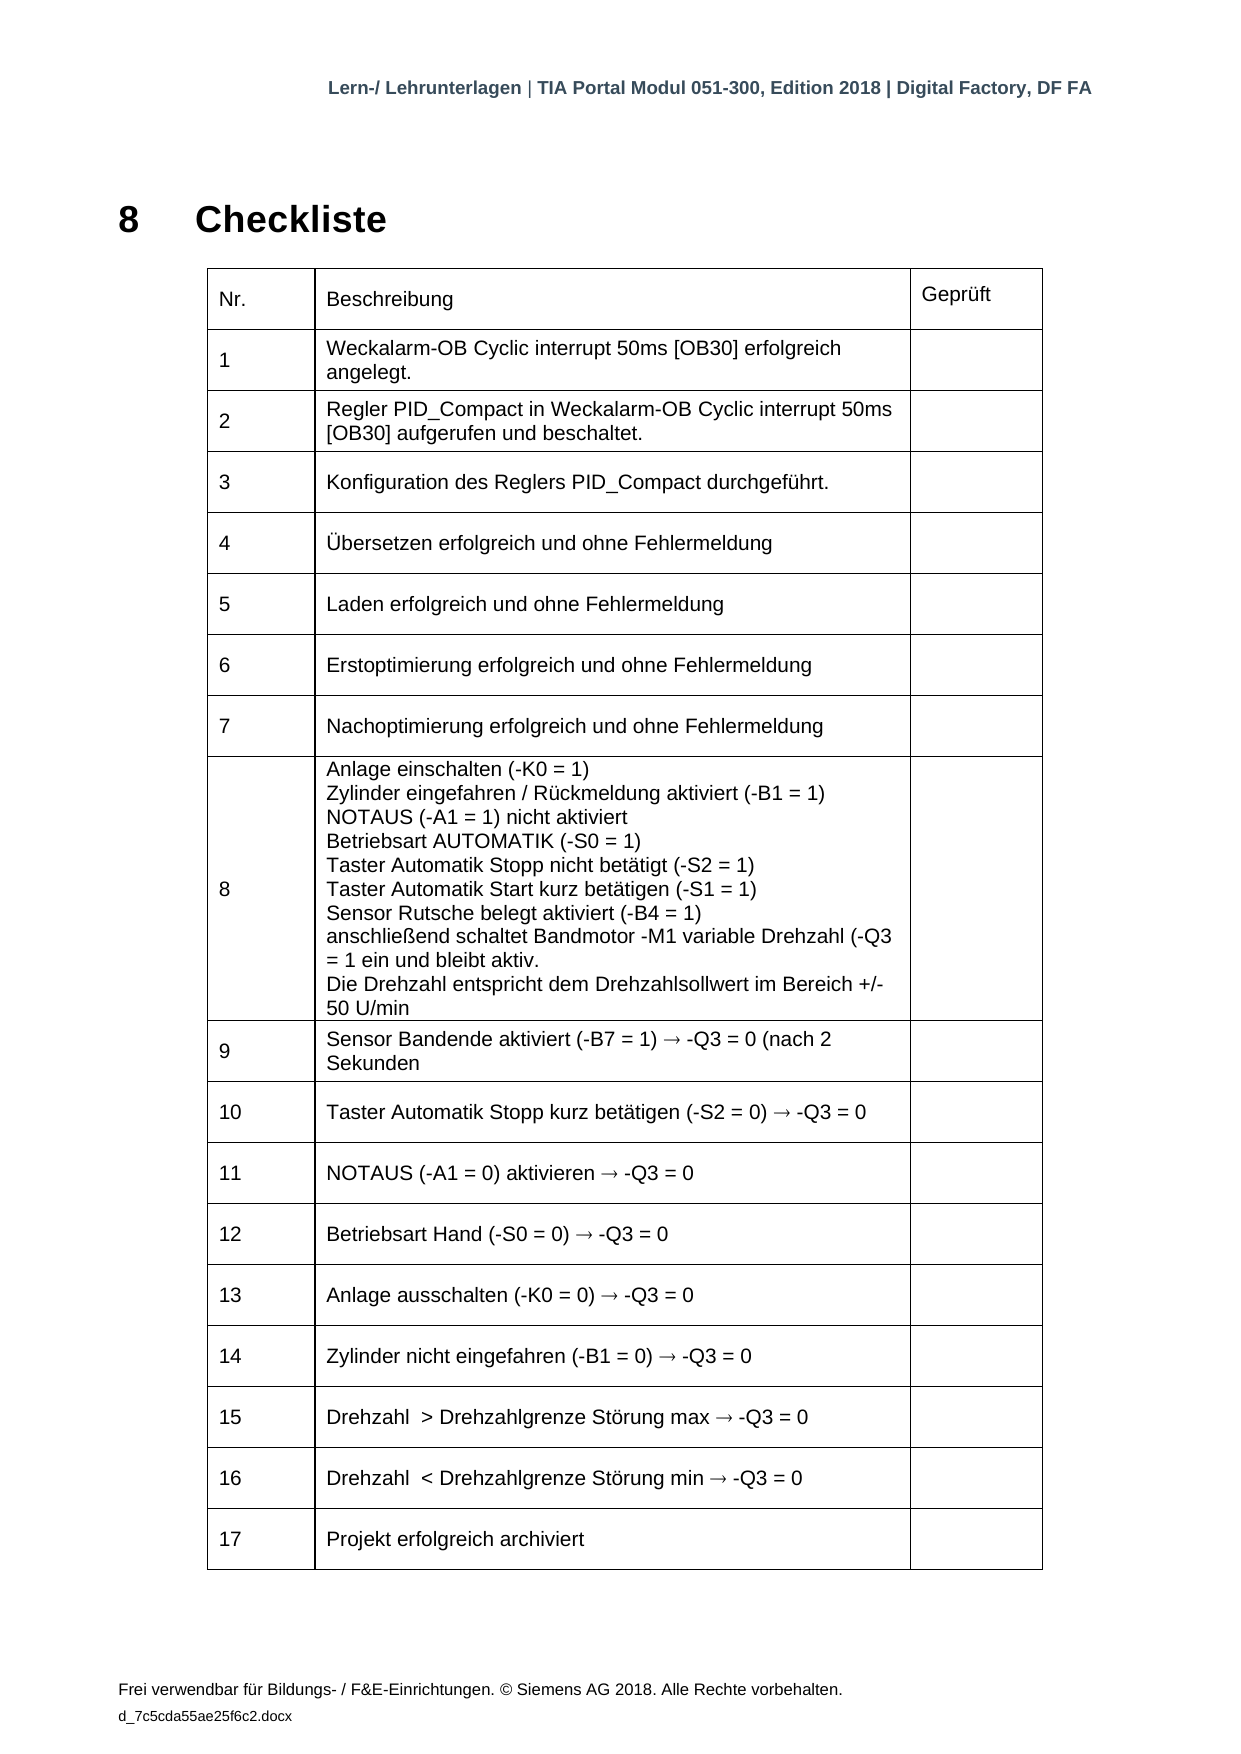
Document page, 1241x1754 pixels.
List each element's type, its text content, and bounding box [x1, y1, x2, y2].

table_cell [911, 330, 1042, 390]
table_cell Drehzahl > Drehzahlgrenze Störung max -Q3 = 0 [316, 1387, 910, 1447]
table_cell [911, 452, 1042, 512]
table_header Beschreibung [316, 269, 910, 329]
table_cell Zylinder nicht eingefahren (-B1 = 0) -Q3 = 0 [316, 1326, 910, 1386]
table_cell [911, 635, 1042, 695]
table_cell [911, 391, 1042, 451]
table_cell 17 [208, 1509, 314, 1569]
table_cell 13 [208, 1265, 314, 1325]
table_cell [911, 574, 1042, 634]
table_cell Weckalarm-OB Cyclic interrupt 50ms [OB30] erfolgreich angelegt. [316, 330, 910, 390]
table_cell 11 [208, 1143, 314, 1203]
table_cell 12 [208, 1204, 314, 1264]
table_cell [911, 1265, 1042, 1325]
table_cell 7 [208, 696, 314, 756]
table_cell 1 [208, 330, 314, 390]
table_cell [911, 1448, 1042, 1508]
table_cell [911, 1021, 1042, 1081]
table_cell Erstoptimierung erfolgreich und ohne Fehlermeldung [316, 635, 910, 695]
table_cell Drehzahl < Drehzahlgrenze Störung min -Q3 = 0 [316, 1448, 910, 1508]
table_cell Nachoptimierung erfolgreich und ohne Fehlermeldung [316, 696, 910, 756]
table_cell 16 [208, 1448, 314, 1508]
table_cell Konfiguration des Reglers PID_Compact durchgeführt. [316, 452, 910, 512]
table_cell 15 [208, 1387, 314, 1447]
table_cell Regler PID_Compact in Weckalarm-OB Cyclic interrupt 50ms [OB30] aufgerufen und beschaltet. [316, 391, 910, 451]
table_cell Projekt erfolgreich archiviert [316, 1509, 910, 1569]
table_cell 14 [208, 1326, 314, 1386]
table_cell 2 [208, 391, 314, 451]
table_cell [911, 513, 1042, 573]
table_cell Taster Automatik Stopp kurz betätigen (-S2 = 0) -Q3 = 0 [316, 1082, 910, 1142]
table_cell Betriebsart Hand (-S0 = 0) -Q3 = 0 [316, 1204, 910, 1264]
table_cell [911, 696, 1042, 756]
table_cell [911, 1143, 1042, 1203]
table_cell [911, 1387, 1042, 1447]
table_cell 9 [208, 1021, 314, 1081]
table_cell 5 [208, 574, 314, 634]
table_cell 6 [208, 635, 314, 695]
subtitle Checkliste [118, 198, 1092, 241]
table_cell NOTAUS (-A1 = 0) aktivieren -Q3 = 0 [316, 1143, 910, 1203]
table_cell Anlage ausschalten (-K0 = 0) -Q3 = 0 [316, 1265, 910, 1325]
table_cell 3 [208, 452, 314, 512]
table_header Nr. [208, 269, 314, 329]
table_cell [911, 1509, 1042, 1569]
table_cell [911, 757, 1042, 1020]
table_cell Laden erfolgreich und ohne Fehlermeldung [316, 574, 910, 634]
table_cell [911, 1326, 1042, 1386]
table_cell [911, 1082, 1042, 1142]
table_header Geprüft [911, 269, 1042, 329]
table_cell 8 [208, 757, 314, 1020]
table_cell Sensor Bandende aktiviert (-B7 = 1) -Q3 = 0 (nach 2 Sekunden [316, 1021, 910, 1081]
table_cell [911, 1204, 1042, 1264]
table_cell Anlage einschalten (-K0 = 1) Zylinder eingefahren / Rückmeldung aktiviert (-B1 = 1) NOTAUS (-A1 = 1) nicht aktiviert Betriebsart AUTOMATIK (-S0 = 1) Taster Automatik Stopp nicht betätigt (-S2 = 1) Taster Automatik Start kurz betätigen (-S1 = 1) Sensor Rutsche belegt aktiviert (-B4 = 1) anschließend schaltet Bandmotor -M1 variable Drehzahl (-Q3 = 1 ein und bleibt aktiv. Die Drehzahl entspricht dem Drehzahlsollwert im Bereich +/- 50 U/min [316, 757, 910, 1020]
table_cell Übersetzen erfolgreich und ohne Fehlermeldung [316, 513, 910, 573]
table_cell 4 [208, 513, 314, 573]
table_cell 10 [208, 1082, 314, 1142]
